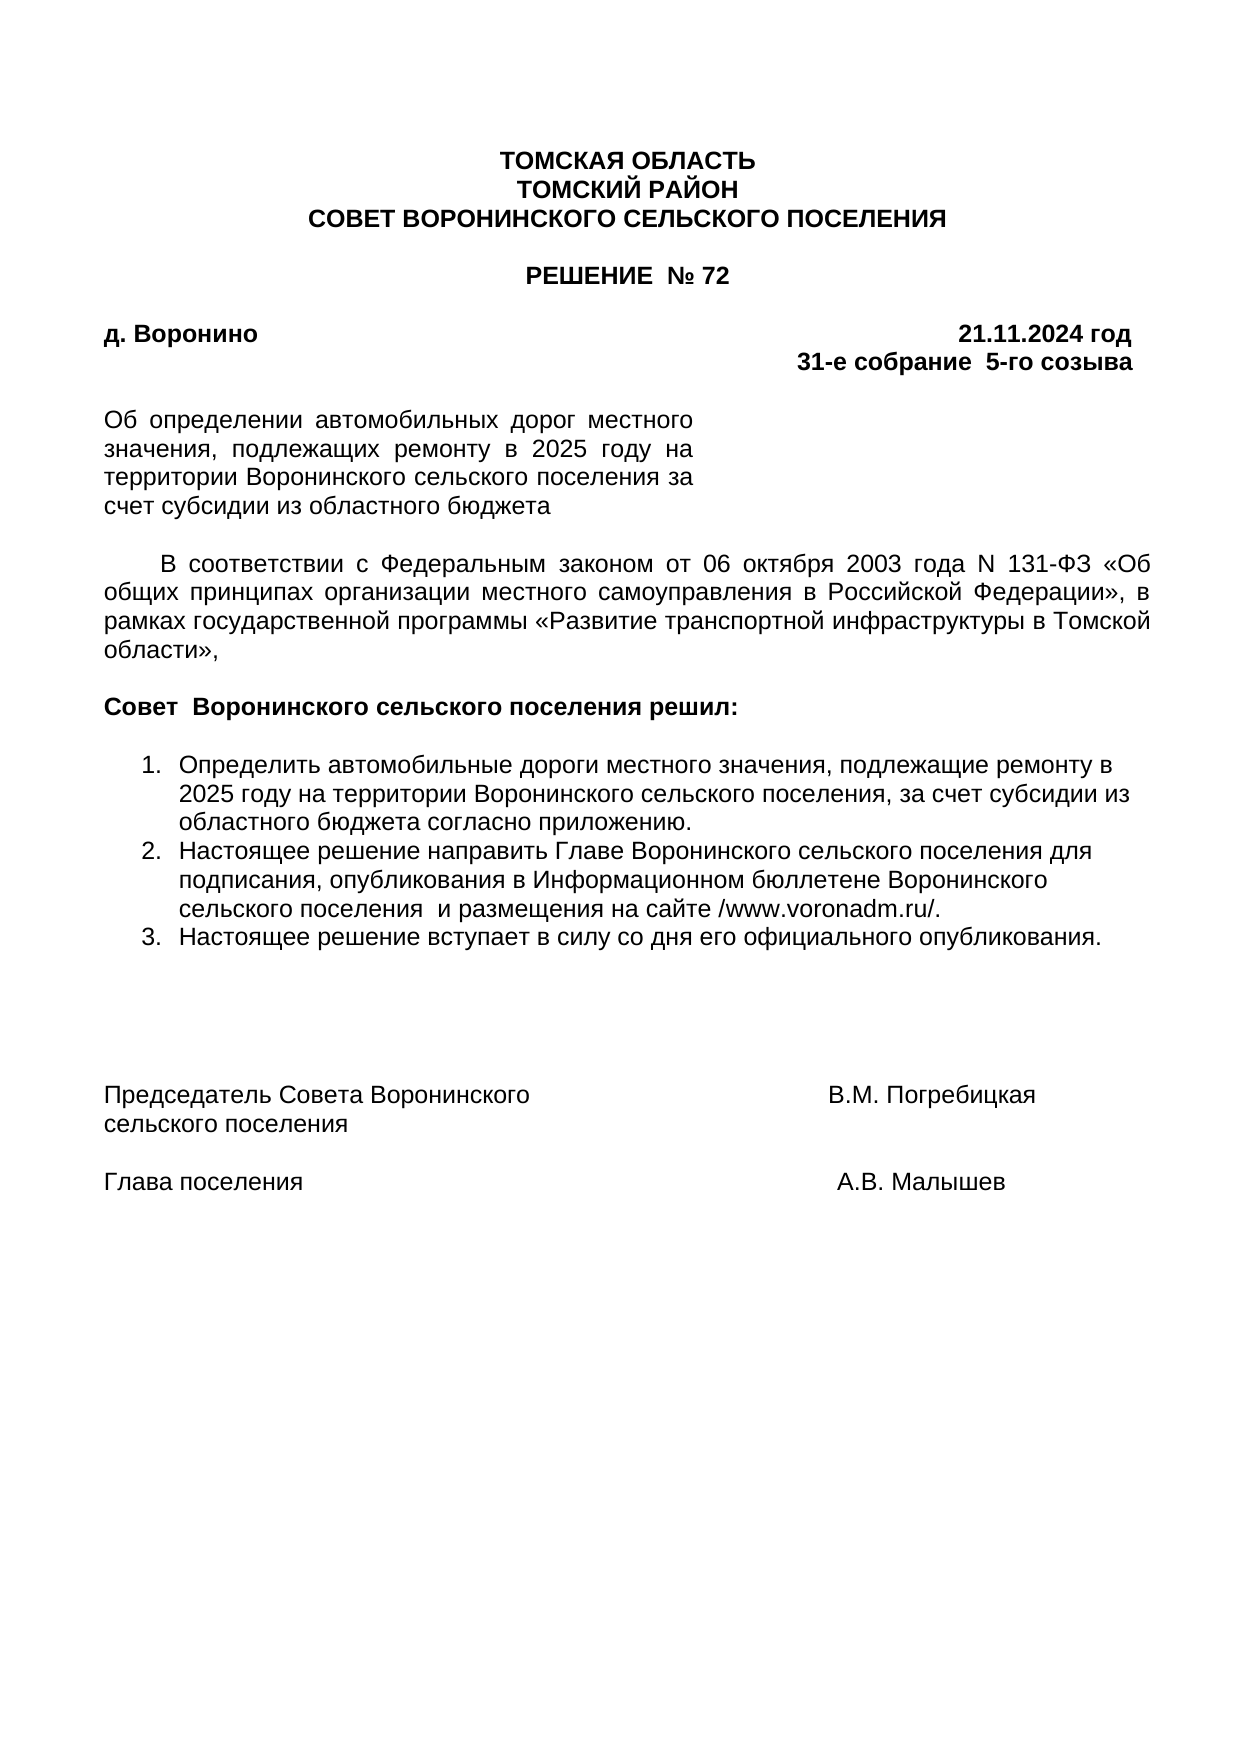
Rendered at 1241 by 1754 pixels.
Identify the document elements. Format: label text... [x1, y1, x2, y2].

text В соответствии с Федеральным законом от 06 октября 2003 года N 131-ФЗ «Об общих принципах организации местного самоуправления в Российской Федерации», в рамках государственной программы «Развитие транспортной инфраструктуры в Томской области», [103, 549, 1152, 664]
text Глава поселения А.В. Малышев [103, 1167, 1152, 1196]
text д. Воронино 21.11.2024 год [103, 319, 1152, 347]
text 31-е собрание 5-го созыва [103, 347, 1152, 376]
text РЕШЕНИЕ № 72 [103, 261, 1152, 290]
text СОВЕТ ВОРОНИНСКОГО СЕЛЬСКОГО ПОСЕЛЕНИЯ [103, 204, 1152, 232]
text Об определении автомобильных дорог местного значения, подлежащих ремонту в 2025 году на территории Воронинского сельского поселения за счет субсидии из областного бюджета [103, 405, 694, 520]
text ТОМСКИЙ РАЙОН [103, 175, 1152, 204]
list Настоящее решение направить Главе Воронинского сельского поселения для подписания, опубликования в Информационном бюллетене Воронинского сельского поселения и размещения на сайте /www.voronadm.ru/. [141, 836, 1152, 922]
text Председатель Совета Воронинского В.М. Погребицкая [103, 1081, 1152, 1109]
text ТОМСКАЯ ОБЛАСТЬ [103, 146, 1152, 175]
list Определить автомобильные дороги местного значения, подлежащие ремонту в 2025 году на территории Воронинского сельского поселения, за счет субсидии из областного бюджета согласно приложению. [141, 750, 1152, 836]
list Настоящее решение вступает в силу со дня его официального опубликования. [141, 922, 1152, 951]
text сельского поселения [103, 1109, 1152, 1138]
text Совет Воронинского сельского поселения решил: [103, 692, 1152, 721]
